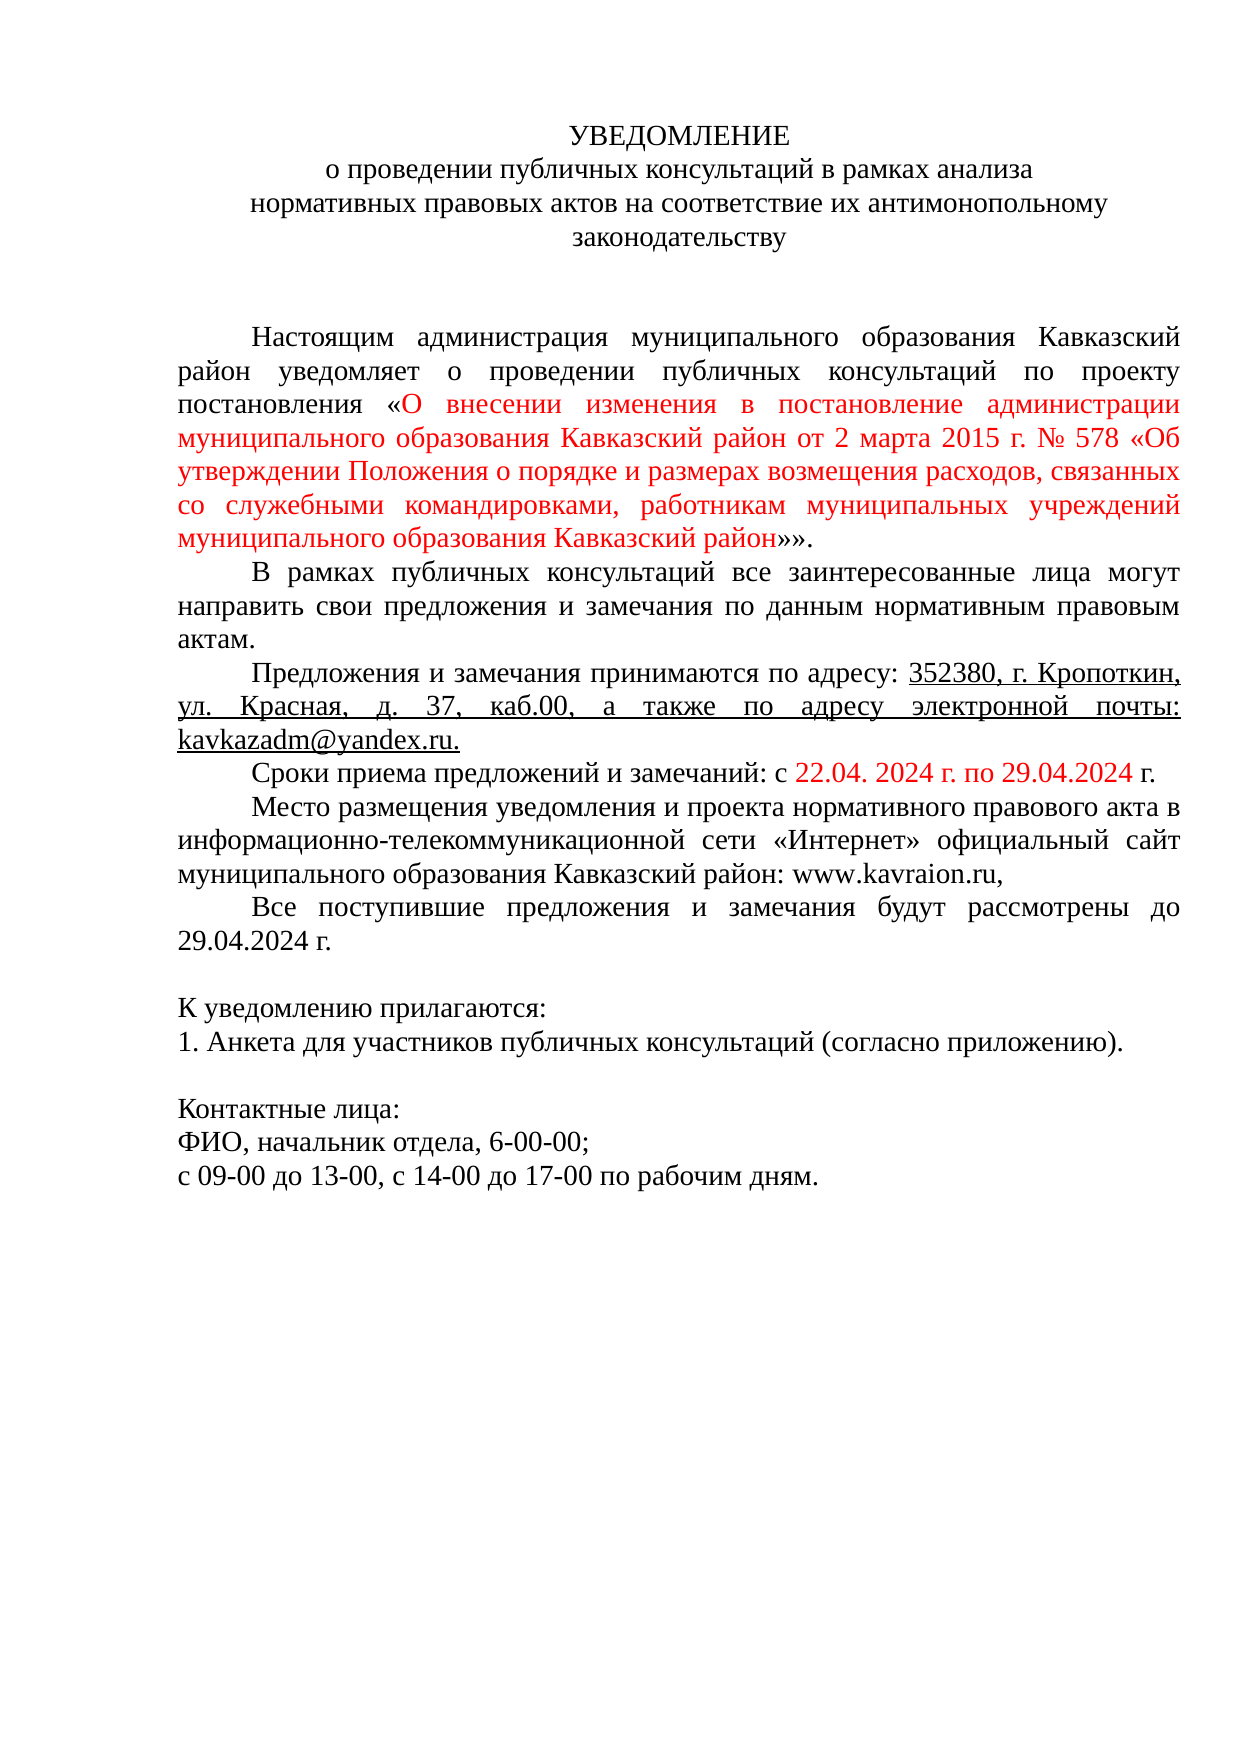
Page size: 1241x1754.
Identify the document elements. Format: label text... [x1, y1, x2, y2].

text нормативных правовых актов на соответствие их антимонопольному законодательству [177, 185, 1181, 252]
text Сроки приема предложений и замечаний: с 22.04. 2024 г. по 29.04.2024 г. [177, 755, 1181, 789]
text Предложения и замечания принимаются по адресу: 352380, г. Кропоткин, ул. Красная, д. 37, каб.00, а также по адресу электронной почты: kavkazadm@yandex.ru. [177, 655, 1181, 717]
text Предложения и замечания принимаются по адресу: 352380, г. Кропоткин, ул. Красная, д. 37, каб.00, а также по адресу электронной почты: kavkazadm@yandex.ru. [177, 718, 1181, 755]
text ФИО, начальник отдела, 6-00-00; [177, 1124, 1181, 1158]
text К уведомлению прилагаются: [177, 990, 1181, 1024]
text Настоящим администрация муниципального образования Кавказский район уведомляет о проведении публичных консультаций по проекту постановления «О внесении изменения в постановление администрации муниципального образования Кавказский район от 2 марта 2015 г. № 578 «Об утверждении Положения о порядке и размерах возмещения расходов, связанных со служебными командировками, работникам муниципальных учреждений муниципального образования Кавказский район»». [177, 319, 1181, 554]
text с 09-00 до 13-00, с 14-00 до 17-00 по рабочим дням. [177, 1158, 1181, 1191]
text Контактные лица: [177, 1091, 1181, 1124]
text В рамках публичных консультаций все заинтересованные лица могут направить свои предложения и замечания по данным нормативным правовым актам. [177, 554, 1181, 655]
text УВЕДОМЛЕНИЕ [177, 118, 1181, 152]
text Все поступившие предложения и замечания будут рассмотрены до 29.04.2024 г. [177, 889, 1181, 957]
text Место размещения уведомления и проекта нормативного правового акта в информационно-телекоммуникационной сети «Интернет» официальный сайт муниципального образования Кавказский район: www.kavraion.ru, [177, 789, 1181, 889]
text 1. Анкета для участников публичных консультаций (согласно приложению). [177, 1024, 1181, 1057]
text о проведении публичных консультаций в рамках анализа [177, 152, 1181, 185]
